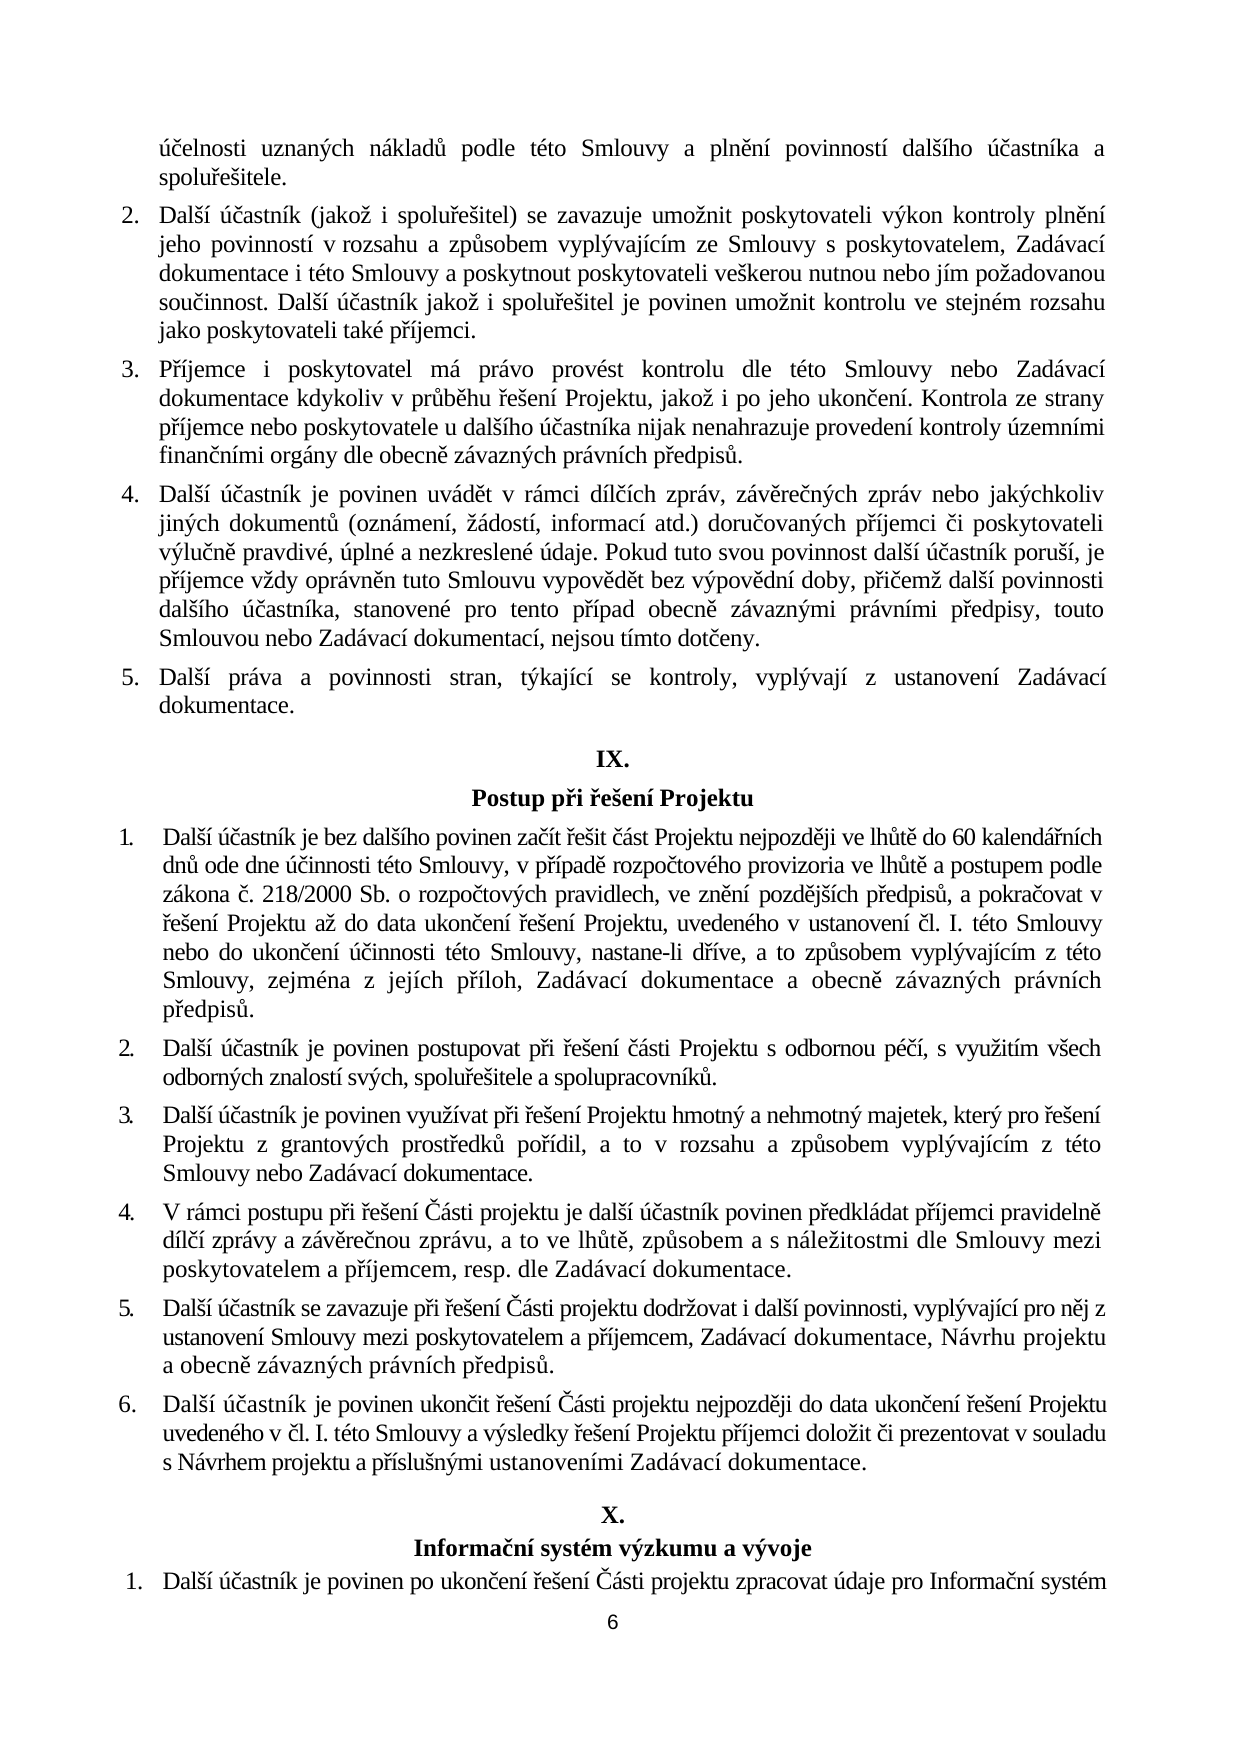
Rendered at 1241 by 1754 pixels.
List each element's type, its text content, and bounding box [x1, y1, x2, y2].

list Příjemce i poskytovatel má právo provést kontrolu dle této Smlouvy nebo Zadávací dokumentace kdykoliv v průběhu řešení Projektu, jakož i po jeho ukončení. Kontrola ze strany příjemce nebo poskytovatele u dalšího účastníka nijak nenahrazuje provedení kontroly územními finančními orgány dle obecně závazných právních předpisů. [121, 354, 1106, 469]
text Informační systém výzkumu a vývoje [118, 1533, 1107, 1562]
text X. [118, 1500, 1107, 1529]
text IX. [118, 744, 1107, 773]
list Další účastník je povinen využívat při řešení Projektu hmotný a nehmotný majetek, který pro řešení Projektu z grantových prostředků pořídil, a to v rozsahu a způsobem vyplývajícím z této Smlouvy nebo Zadávací dokumentace. [118, 1100, 1102, 1187]
list Další práva a povinnosti stran, týkající se kontroly, vyplývají z ustanovení Zadávací dokumentace. [121, 662, 1107, 719]
text Postup při řešení Projektu [118, 783, 1107, 812]
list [125, 1566, 1106, 1595]
list Další účastník (jakož i spoluřešitel) se zavazuje umožnit poskytovateli výkon kontroly plnění jeho povinností v rozsahu a způsobem vyplývajícím ze Smlouvy s poskytovatelem, Zadávací dokumentace i této Smlouvy a poskytnout poskytovateli veškerou nutnou nebo jím požadovanou součinnost. Další účastník jakož i spoluřešitel je povinen umožnit kontrolu ve stejném rozsahu jako poskytovateli také příjemci. [121, 200, 1106, 344]
list Další účastník se zavazuje při řešení Části projektu dodržovat i další povinnosti, vyplývající pro něj z ustanovení Smlouvy mezi poskytovatelem a příjemcem, Zadávací dokumentace, Návrhu projektu a obecně závazných právních předpisů. [118, 1293, 1106, 1379]
list Další účastník je bez dalšího povinen začít řešit část Projektu nejpozději ve lhůtě do 60 kalendářních dnů ode dne účinnosti této Smlouvy, v případě rozpočtového provizoria ve lhůtě a postupem podle zákona č. 218/2000 Sb. o rozpočtových pravidlech, ve znění pozdějších předpisů, a pokračovat v řešení Projektu až do data ukončení řešení Projektu, uvedeného v ustanovení čl. I. této Smlouvy nebo do ukončení účinnosti této Smlouvy, nastane-li dříve, a to způsobem vyplývajícím z této Smlouvy, zejména z jejích příloh, Zadávací dokumentace a obecně závazných právních předpisů. [118, 822, 1103, 1023]
list Další účastník je povinen ukončit řešení Části projektu nejpozději do data ukončení řešení Projektu uvedeného v čl. I. této Smlouvy a výsledky řešení Projektu příjemci doložit či prezentovat v souladu s Návrhem projektu a příslušnými ustanoveními Zadávací dokumentace. [118, 1389, 1107, 1475]
list V rámci postupu při řešení Části projektu je další účastník povinen předkládat příjemci pravidelně dílčí zprávy a závěrečnou zprávu, a to ve lhůtě, způsobem a s náležitostmi dle Smlouvy mezi poskytovatelem a příjemcem, resp. dle Zadávací dokumentace. [118, 1197, 1102, 1283]
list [121, 133, 1106, 190]
list Další účastník je povinen uvádět v rámci dílčích zpráv, závěrečných zpráv nebo jakýchkoliv jiných dokumentů (oznámení, žádostí, informací atd.) doručovaných příjemci či poskytovateli výlučně pravdivé, úplné a nezkreslené údaje. Pokud tuto svou povinnost další účastník poruší, je příjemce vždy oprávněn tuto Smlouvu vypovědět bez výpovědní doby, přičemž další povinnosti dalšího účastníka, stanovené pro tento případ obecně závaznými právními předpisy, touto Smlouvou nebo Zadávací dokumentací, nejsou tímto dotčeny. [121, 479, 1105, 652]
list Další účastník je povinen postupovat při řešení části Projektu s odbornou péčí, s využitím všech odborných znalostí svých, spoluřešitele a spolupracovníků. [118, 1033, 1103, 1090]
